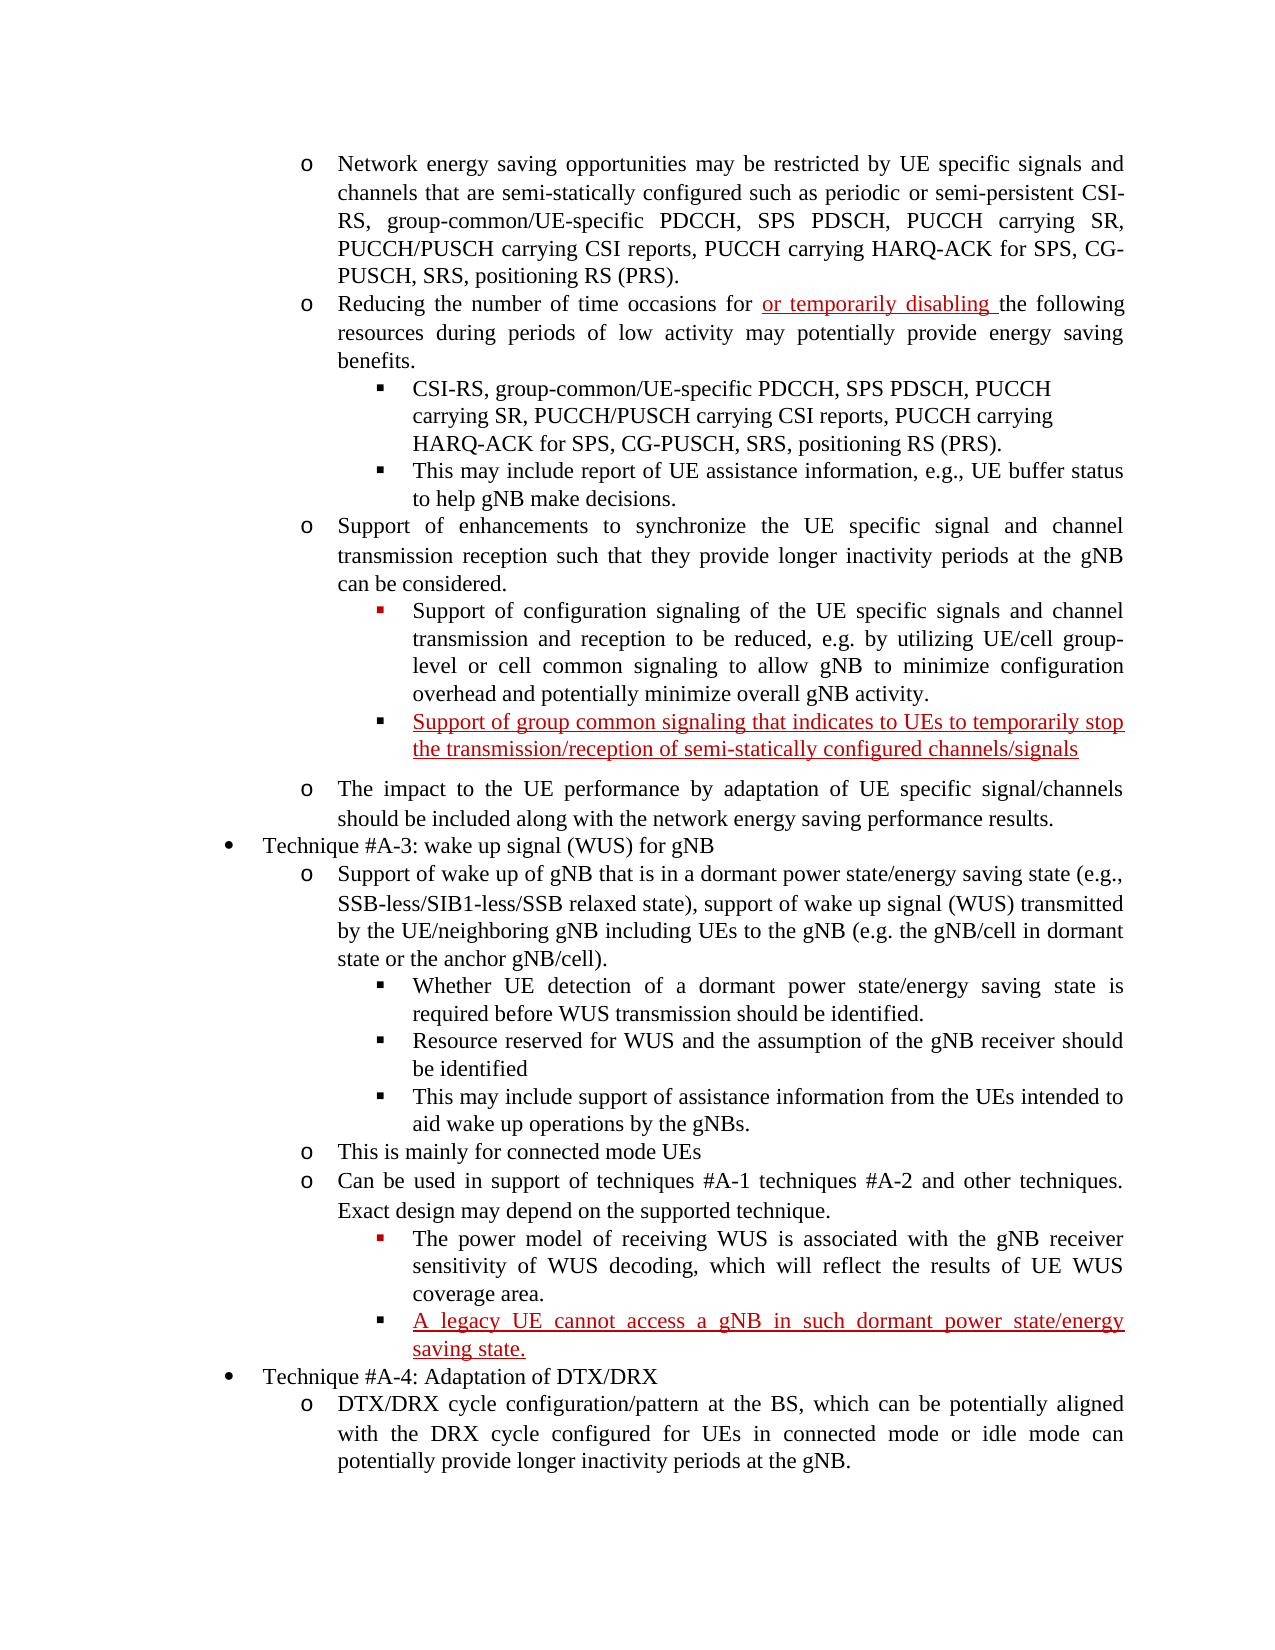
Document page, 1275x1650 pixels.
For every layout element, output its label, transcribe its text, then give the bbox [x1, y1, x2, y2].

list Reducing the number of time occasions for or temporarily disabling the following resources during periods of low activity may potentially provide energy saving benefits. [300, 290, 1125, 373]
list Support of wake up of gNB that is in a dormant power state/energy saving state (e.g., SSB-less/SIB1-less/SSB relaxed state), support of wake up signal (WUS) transmitted by the UE/neighboring gNB including UEs to the gNB (e.g. the gNB/cell in dormant state or the anchor gNB/cell). [300, 860, 1125, 971]
list DTX/DRX cycle configuration/pattern at the BS, which can be potentially aligned with the DRX cycle configured for UEs in connected mode or idle mode can potentially provide longer inactivity periods at the gNB. [300, 1390, 1125, 1474]
list This may include support of assistance information from the UEs intended to aid wake up operations by the gNBs. [375, 1083, 1125, 1137]
list Technique #A-3: wake up signal (WUS) for gNB [225, 832, 1125, 859]
list Technique #A-4: Adaptation of DTX/DRX [225, 1363, 1125, 1389]
list This may include report of UE assistance information, e.g., UE buffer status to help gNB make decisions. [375, 457, 1125, 511]
list Can be used in support of techniques #A-1 techniques #A-2 and other techniques. Exact design may depend on the supported technique. [300, 1168, 1125, 1223]
list CSI-RS, group-common/UE-specific PDCCH, SPS PDSCH, PUCCH carrying SR, PUCCH/PUSCH carrying CSI reports, PUCCH carrying HARQ-ACK for SPS, CG-PUSCH, SRS, positioning RS (PRS). [375, 374, 1125, 456]
list Support of enhancements to synchronize the UE specific signal and channel transmission reception such that they provide longer inactivity periods at the gNB can be considered. [300, 513, 1125, 596]
list The power model of receiving WUS is associated with the gNB receiver sensitivity of WUS decoding, which will reflect the results of UE WUS coverage area. [375, 1225, 1125, 1306]
list Network energy saving opportunities may be restricted by UE specific signals and channels that are semi-statically configured such as periodic or semi-persistent CSI-RS, group-common/UE-specific PDCCH, SPS PDSCH, PUCCH carrying SR, PUCCH/PUSCH carrying CSI reports, PUCCH carrying HARQ-ACK for SPS, CG-PUSCH, SRS, positioning RS (PRS). [300, 150, 1125, 289]
list Support of group common signaling that indicates to UEs to temporarily stop the transmission/reception of semi-statically configured channels/signals [375, 708, 1125, 762]
list A legacy UE cannot access a gNB in such dormant power state/energy saving state. [375, 1307, 1125, 1361]
list Support of configuration signaling of the UE specific signals and channel transmission and reception to be reduced, e.g. by utilizing UE/cell group-level or cell common signaling to allow gNB to minimize configuration overhead and potentially minimize overall gNB activity. [375, 597, 1125, 706]
list This is mainly for connected mode UEs [300, 1138, 1125, 1166]
list Resource reserved for WUS and the assumption of the gNB receiver should be identified [375, 1028, 1125, 1082]
list Whether UE detection of a dormant power state/energy saving state is required before WUS transmission should be identified. [375, 972, 1125, 1026]
list The impact to the UE performance by adaptation of UE specific signal/channels should be included along with the network energy saving performance results. [300, 775, 1125, 831]
